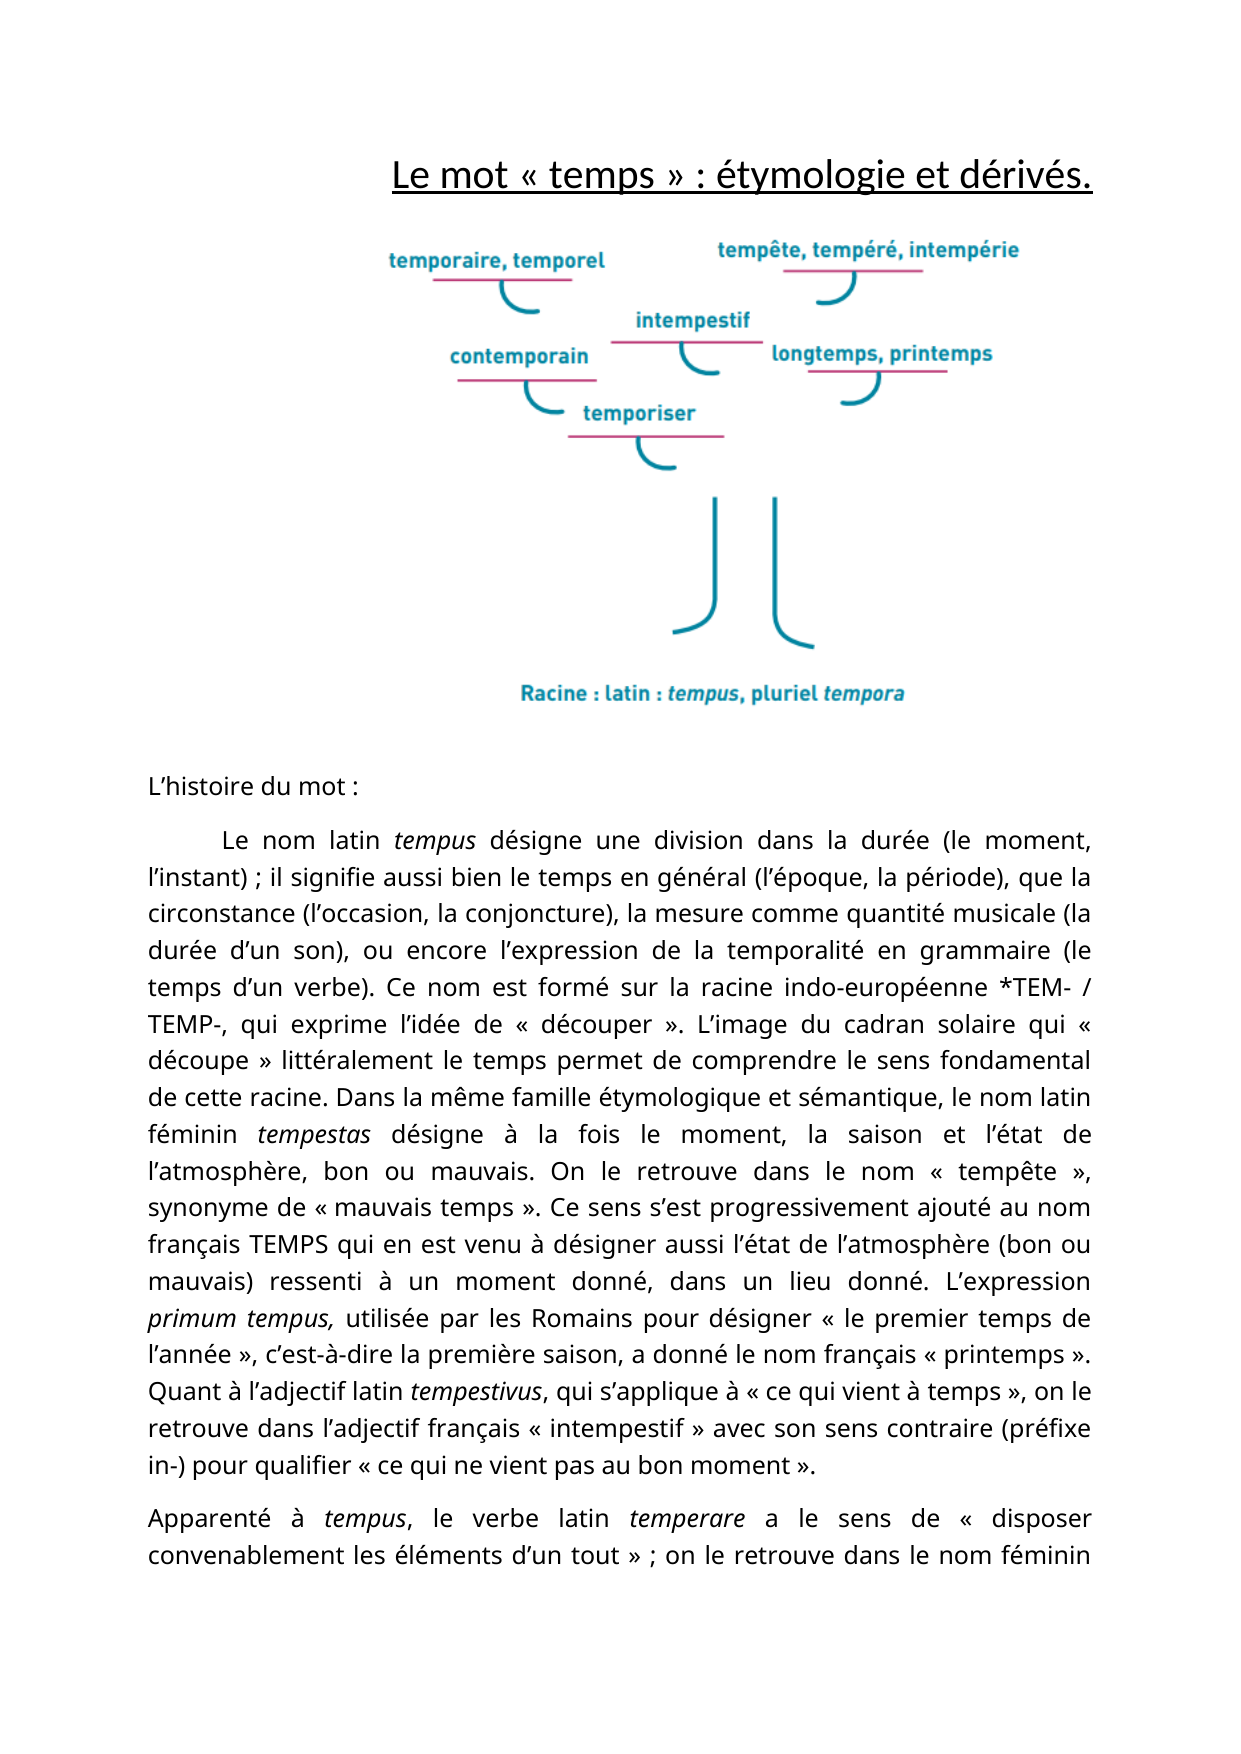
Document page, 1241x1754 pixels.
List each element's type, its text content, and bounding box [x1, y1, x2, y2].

text L’histoire du mot : [148, 769, 1093, 803]
picture [147, 219, 1241, 751]
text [148, 1501, 1093, 1572]
text Le mot « temps » : étymologie et dérivés. [148, 148, 1093, 198]
text Le nom latin tempus désigne une division dans la durée (le moment, l’instant) ; il signifie aussi bien le temps en général (l’époque, la période), que la circonstance (l’occasion, la conjoncture), la mesure comme quantité musicale (la durée d’un son), ou encore l’expression de la temporalité en grammaire (le temps d’un verbe). Ce nom est formé sur la racine indo-européenne *TEM- / TEMP-, qui exprime l’idée de « découper ». L’image du cadran solaire qui « découpe » littéralement le temps permet de comprendre le sens fondamental de cette racine. Dans la même famille étymologique et sémantique, le nom latin féminin tempestas désigne à la fois le moment, la saison et l’état de l’atmosphère, bon ou mauvais. On le retrouve dans le nom « tempête », synonyme de « mauvais temps ». Ce sens s’est progressivement ajouté au nom français TEMPS qui en est venu à désigner aussi l’état de l’atmosphère (bon ou mauvais) ressenti à un moment donné, dans un lieu donné. L’expression primum tempus, utilisée par les Romains pour désigner « le premier temps de l’année », c’est-à-dire la première saison, a donné le nom français « printemps ». Quant à l’adjectif latin tempestivus, qui s’applique à « ce qui vient à temps », on le retrouve dans l’adjectif français « intempestif » avec son sens contraire (préfixe in-) pour qualifier « ce qui ne vient pas au bon moment ». [148, 822, 1093, 1482]
